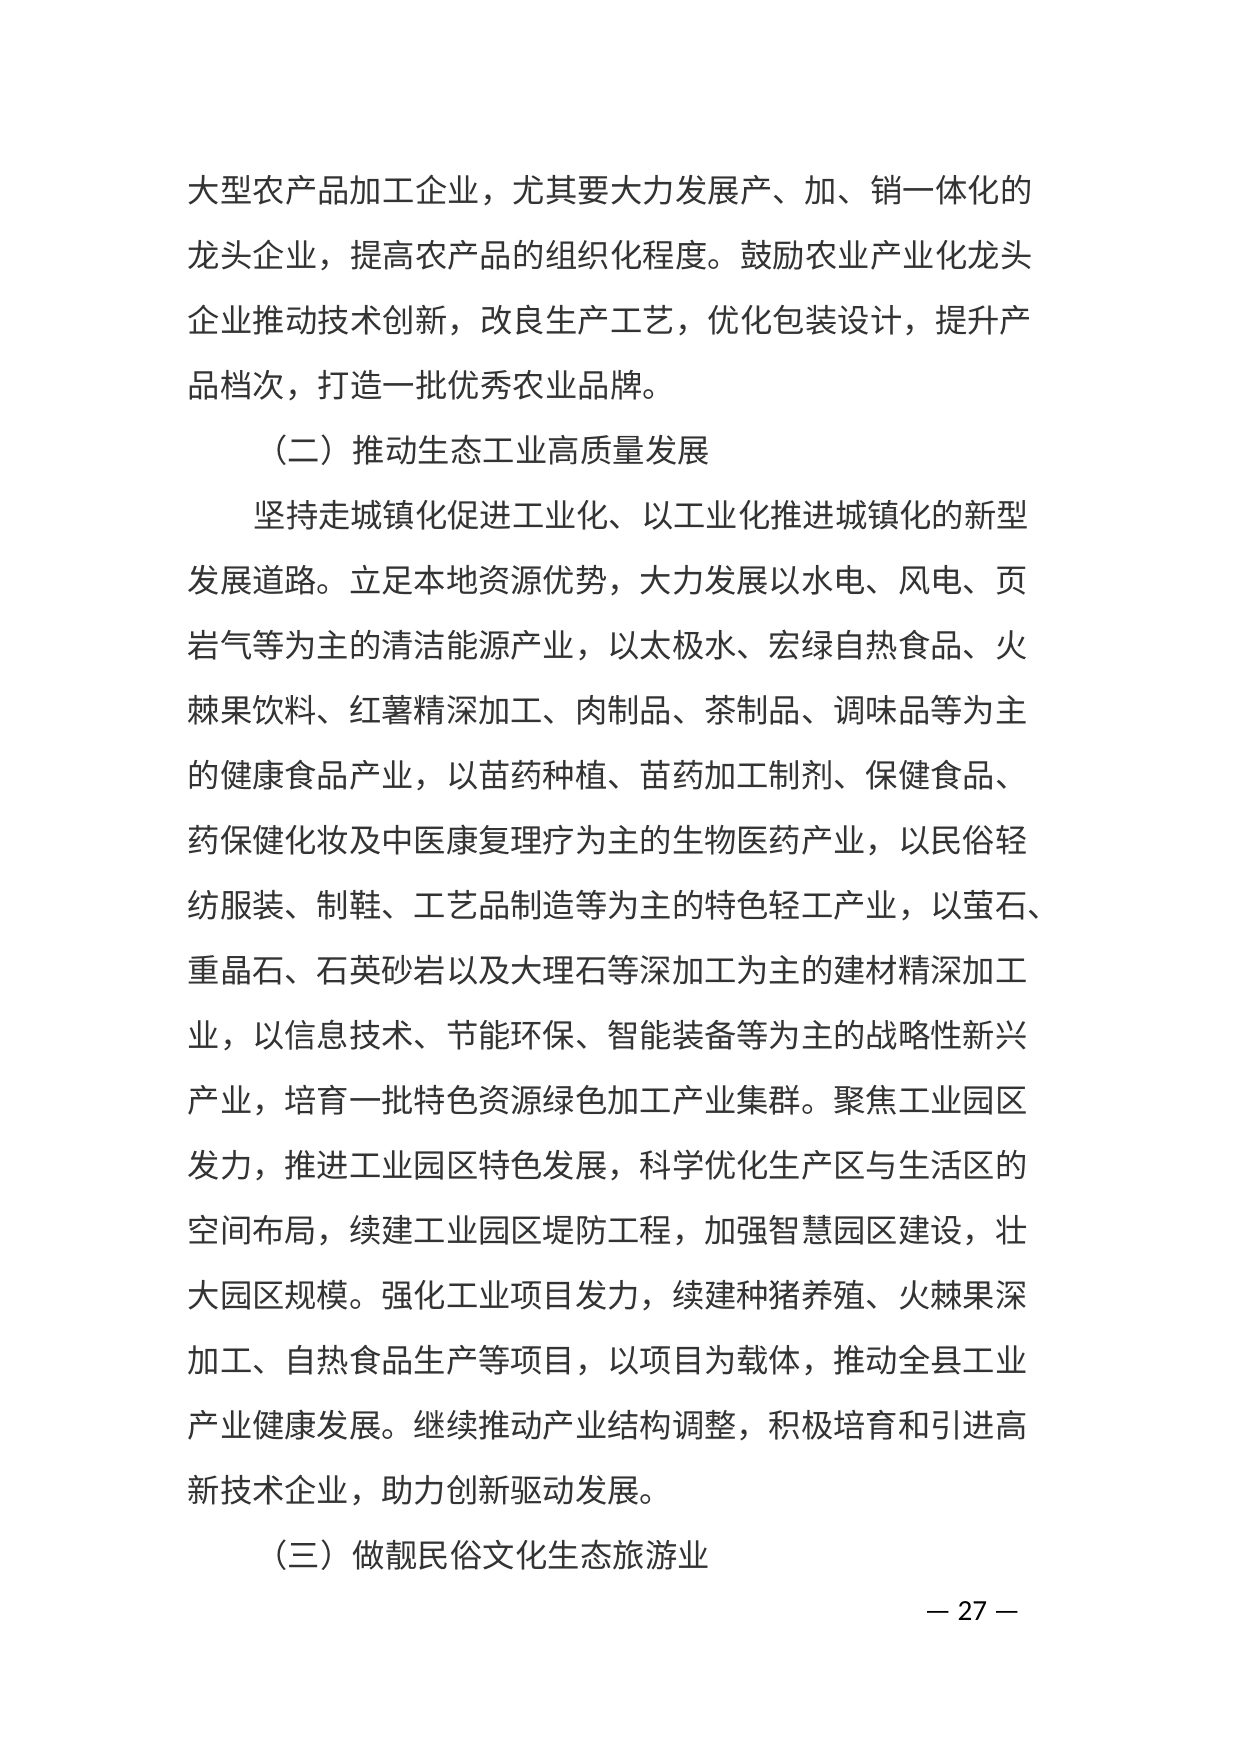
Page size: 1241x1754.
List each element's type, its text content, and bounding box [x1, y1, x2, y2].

text 坚持走城镇化促进工业化、以工业化推进城镇化的新型发展道路。立足本地资源优势，大力发展以水电、风电、页岩气等为主的清洁能源产业，以太极水、宏绿自热食品、火棘果饮料、红薯精深加工、肉制品、茶制品、调味品等为主的健康食品产业，以苗药种植、苗药加工制剂、保健食品、药保健化妆及中医康复理疗为主的生物医药产业，以民俗轻纺服装、制鞋、工艺品制造等为主的特色轻工产业，以萤石、重晶石、石英砂岩以及大理石等深加工为主的建材精深加工业，以信息技术、节能环保、智能装备等为主的战略性新兴产业，培育一批特色资源绿色加工产业集群。聚焦工业园区发力，推进工业园区特色发展，科学优化生产区与生活区的空间布局，续建工业园区堤防工程，加强智慧园区建设，壮大园区规模。强化工业项目发力，续建种猪养殖、火棘果深加工、自热食品生产等项目，以项目为载体，推动全县工业产业健康发展。继续推动产业结构调整，积极培育和引进高新技术企业，助力创新驱动发展。 [187, 481, 1053, 1521]
text （二）推动生态工业高质量发展 [187, 416, 1053, 481]
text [187, 156, 1053, 416]
text （三）做靓民俗文化生态旅游业 [187, 1521, 1053, 1586]
